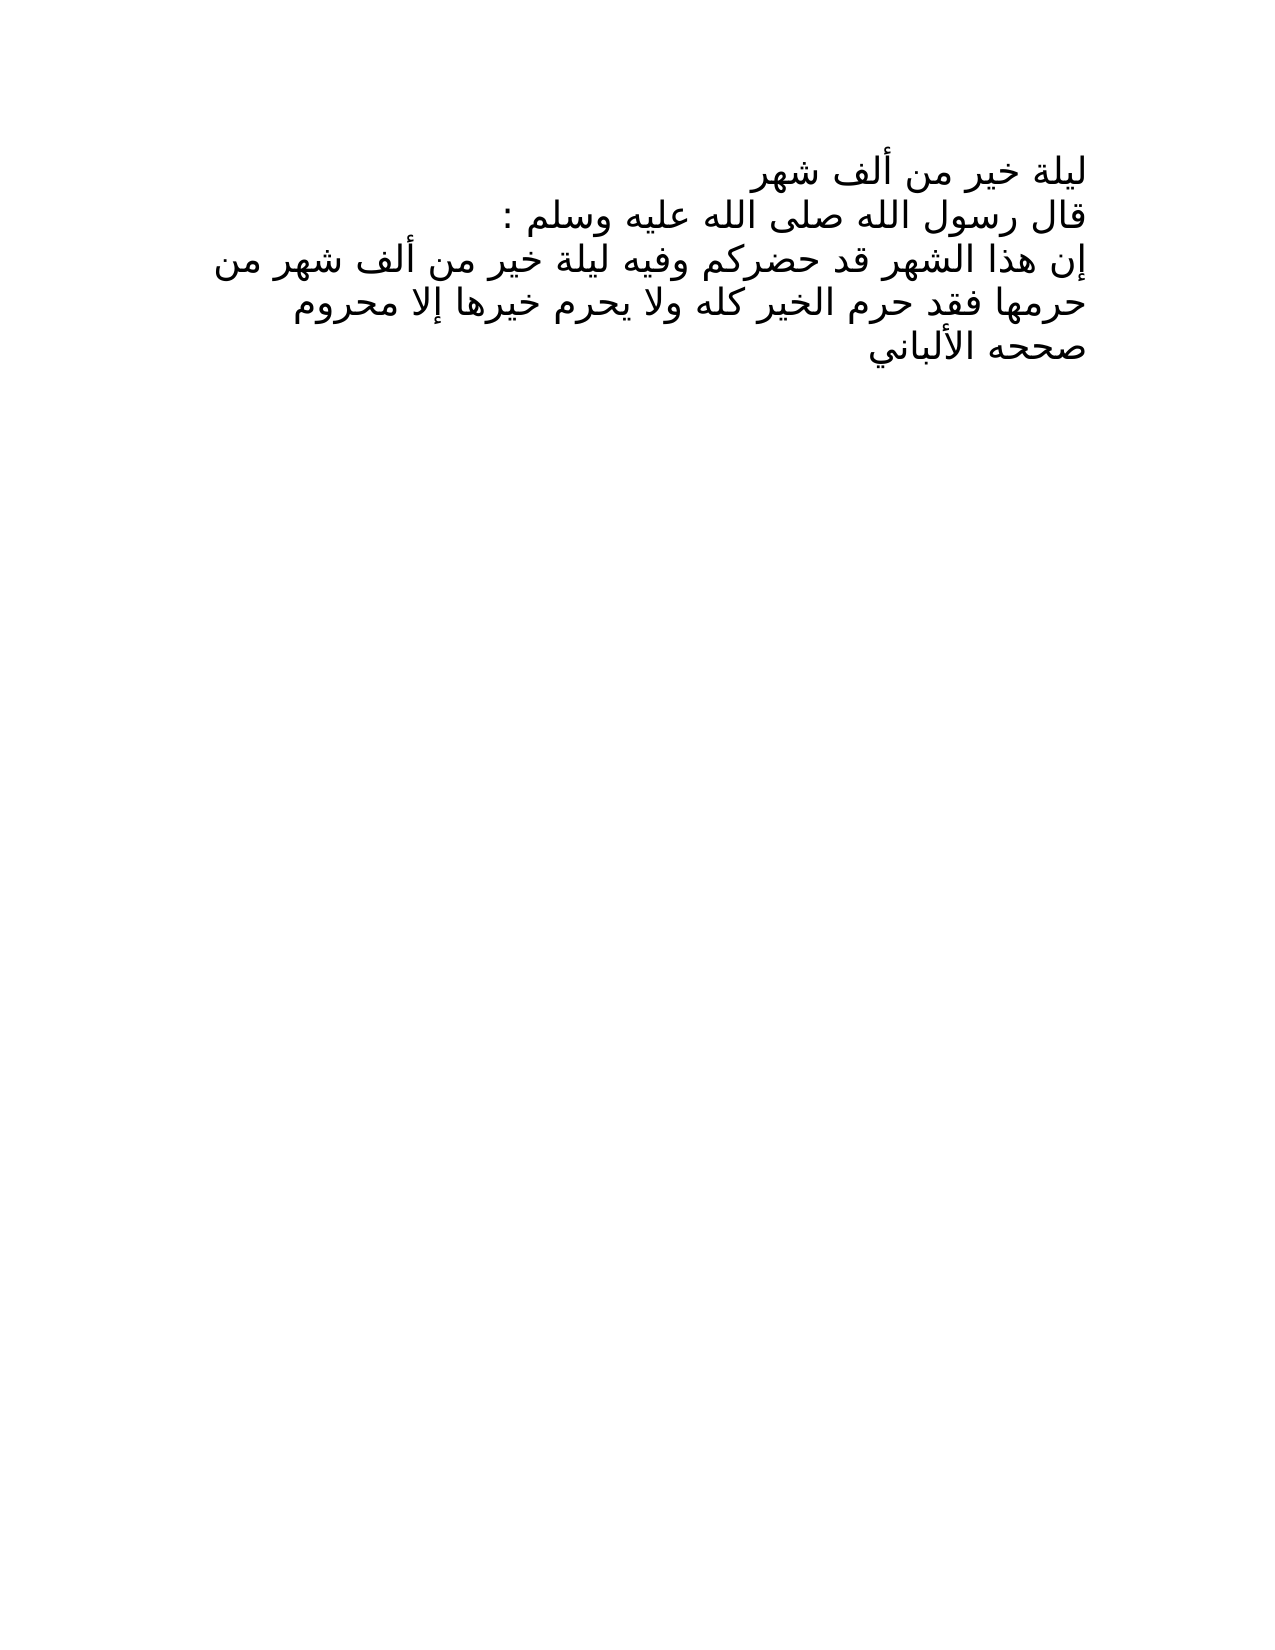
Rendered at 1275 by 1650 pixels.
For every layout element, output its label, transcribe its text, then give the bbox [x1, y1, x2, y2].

text قال رسول الله صلى الله عليه وسلم : [187, 194, 1087, 237]
text إن هذا الشهر قد حضركم وفيه ليلة خير من ألف شهر من حرمها فقد حرم الخير كله ولا يحرم خيرها إلا محروم [187, 237, 1087, 324]
text صححه الألباني [187, 324, 1087, 368]
text ليلة خير من ألف شهر [187, 150, 1087, 194]
